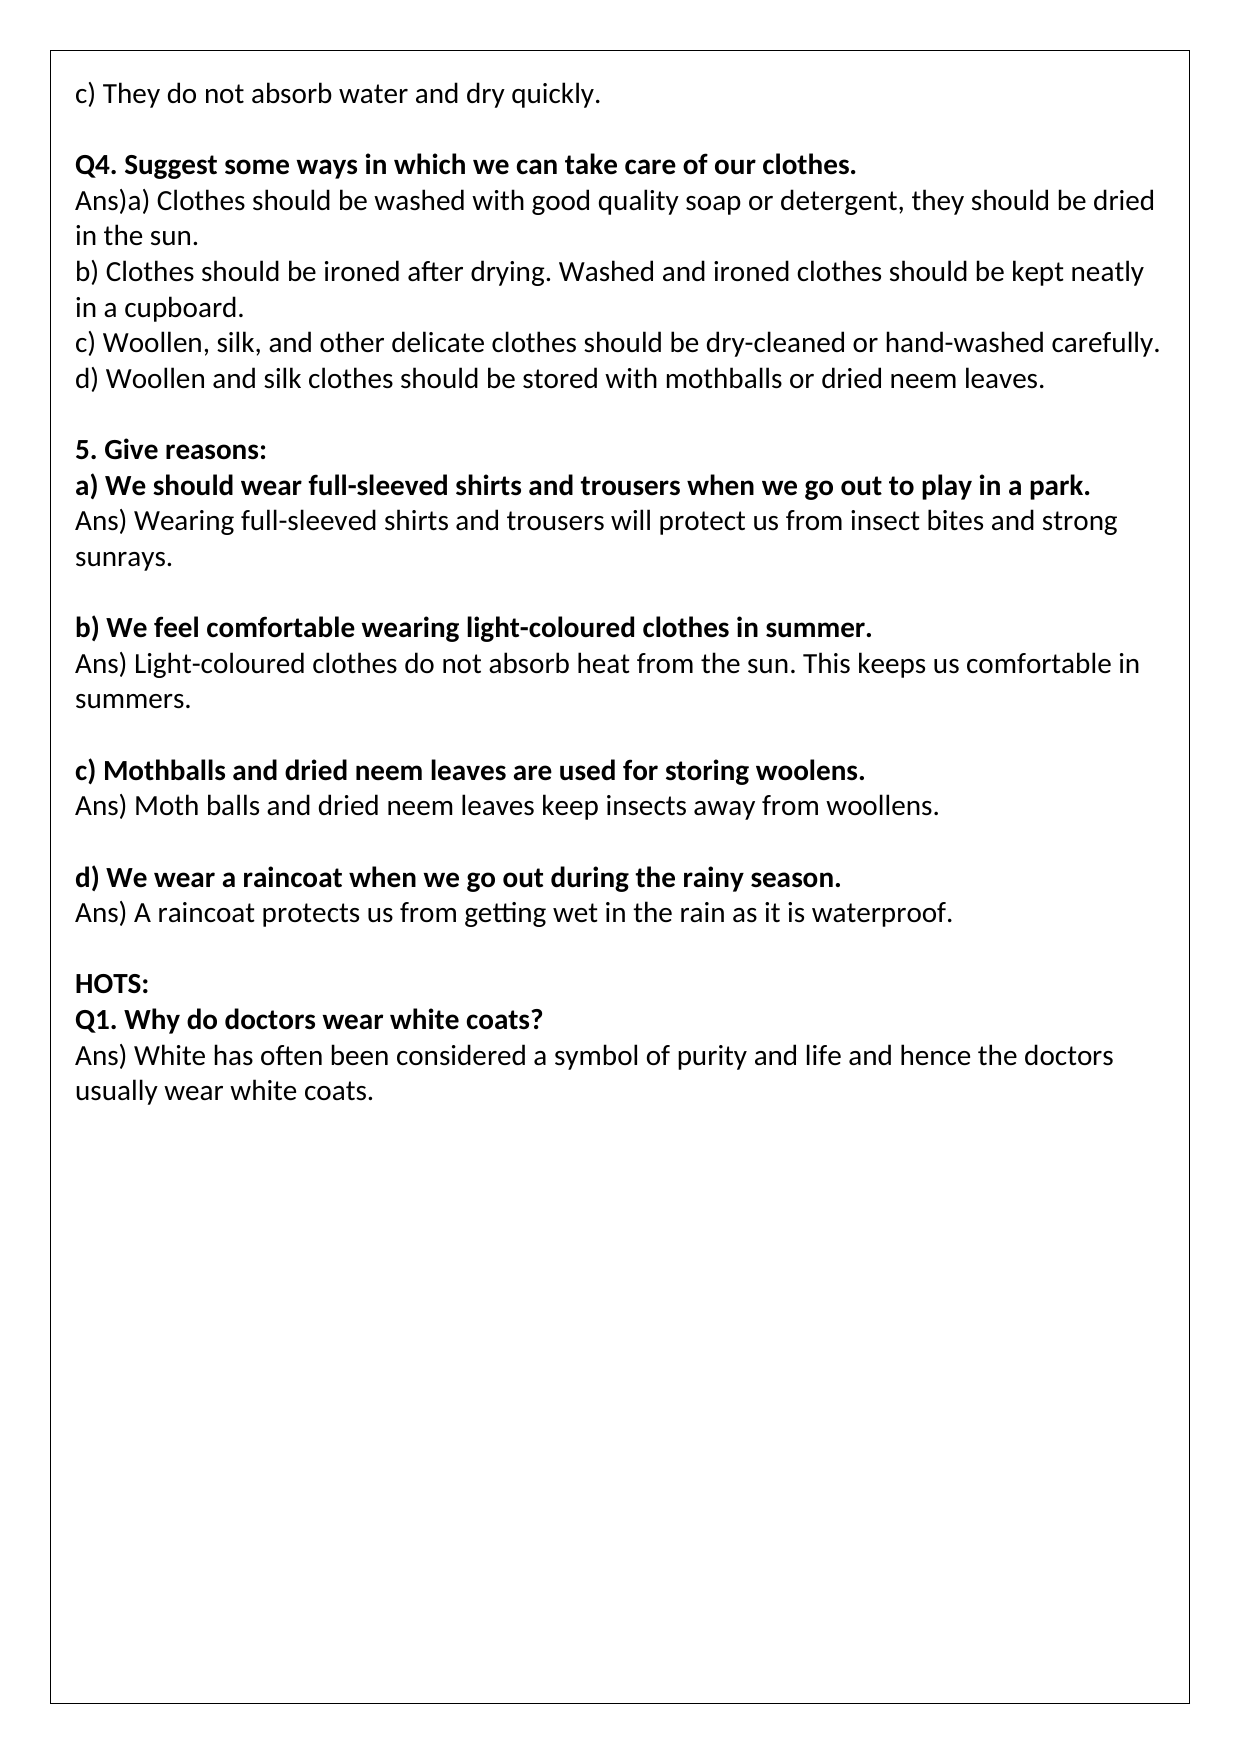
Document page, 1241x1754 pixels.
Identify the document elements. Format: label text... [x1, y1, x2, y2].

text Ans) White has often been considered a symbol of purity and life and hence the doctors usually wear white coats. [75, 1037, 1165, 1108]
text a) We should wear full-sleeved shirts and trousers when we go out to play in a park. [75, 467, 1165, 502]
text d) Woollen and silk clothes should be stored with mothballs or dried neem leaves. [75, 360, 1165, 396]
text Ans) A raincoat protects us from getting wet in the rain as it is waterproof. [75, 894, 1165, 930]
text d) We wear a raincoat when we go out during the rainy season. [75, 859, 1165, 894]
text Q4. Suggest some ways in which we can take care of our clothes. [75, 146, 1165, 182]
text HOTS: [75, 966, 1165, 1001]
text Ans)a) Clothes should be washed with good quality soap or detergent, they should be dried in the sun. [75, 182, 1165, 253]
text b) Clothes should be ironed after drying. Washed and ironed clothes should be kept neatly in a cupboard. [75, 253, 1165, 324]
text Ans) Wearing full-sleeved shirts and trousers will protect us from insect bites and strong sunrays. [75, 502, 1165, 574]
text b) We feel comfortable wearing light-coloured clothes in summer. [75, 609, 1165, 645]
text 5. Give reasons: [75, 431, 1165, 467]
text c) Mothballs and dried neem leaves are used for storing woolens. [75, 752, 1165, 787]
text Ans) Light-coloured clothes do not absorb heat from the sun. This keeps us comfortable in summers. [75, 645, 1165, 716]
text c) Woollen, silk, and other delicate clothes should be dry-cleaned or hand-washed carefully. [75, 324, 1165, 360]
text Q1. Why do doctors wear white coats? [75, 1001, 1165, 1037]
text Ans) Moth balls and dried neem leaves keep insects away from woollens. [75, 787, 1165, 823]
text c) They do not absorb water and dry quickly. [75, 75, 1165, 111]
